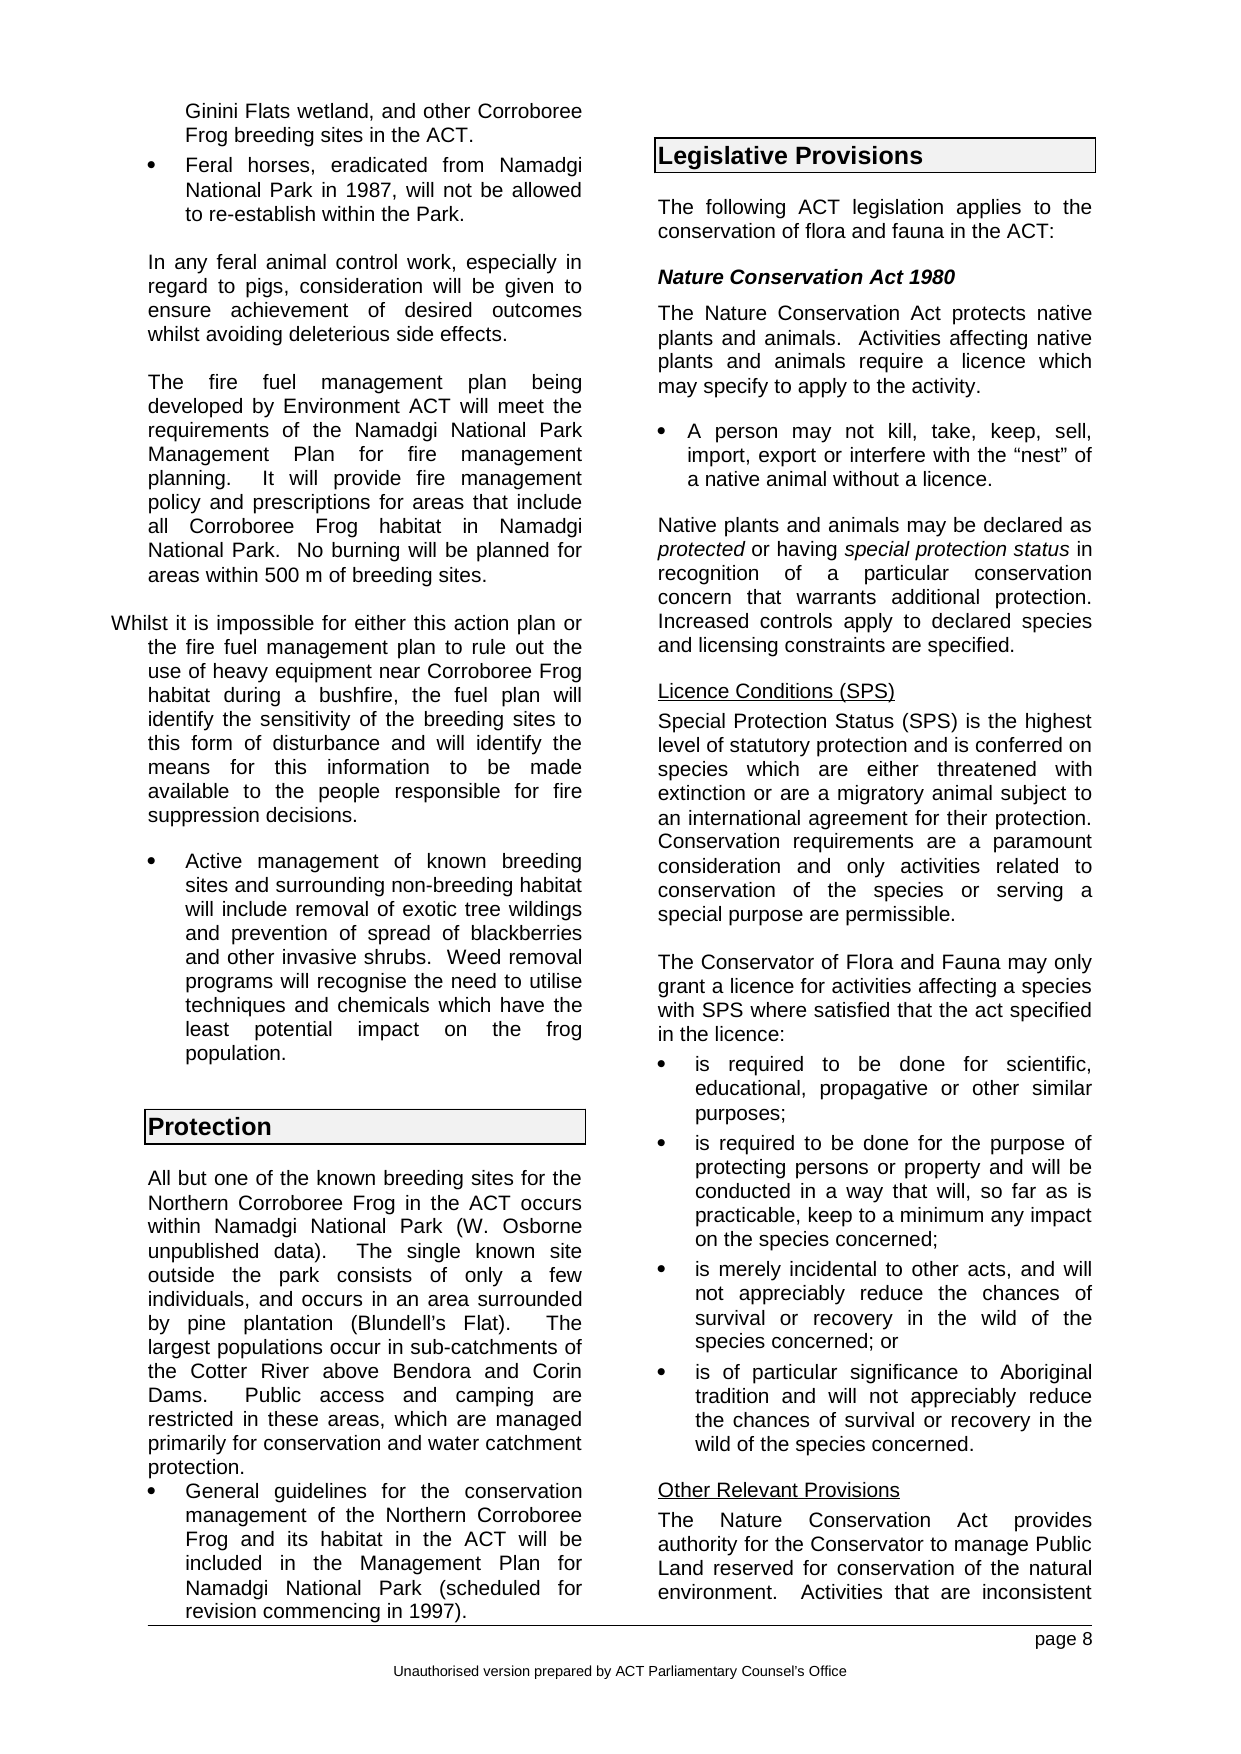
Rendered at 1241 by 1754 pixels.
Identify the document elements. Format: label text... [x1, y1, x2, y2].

list is required to be done for scientific, educational, propagative or other similar purposes; [658, 1052, 1092, 1124]
list is merely incidental to other acts, and will not appreciably reduce the chances of survival or recovery in the wild of the species concerned; or [658, 1257, 1092, 1353]
list Feral horses, eradicated from Namadgi National Park in 1987, will not be allowed to re-establish within the Park. [148, 153, 583, 226]
text Special Protection Status (SPS) is the highest level of statutory protection and is conferred on species which are either threatened with extinction or are a migratory animal subject to an international agreement for their protection. Conservation requirements are a paramount consideration and only activities related to conservation of the species or serving a special purpose are permissible. [658, 709, 1092, 926]
list is of particular significance to Aboriginal tradition and will not appreciably reduce the chances of survival or recovery in the wild of the species concerned. [658, 1360, 1092, 1456]
text Native plants and animals may be declared as protected or having special protection status in recognition of a particular conservation concern that warrants additional protection. Increased controls apply to declared species and licensing constraints are specified. [658, 513, 1092, 657]
list Whilst it is impossible for either this action plan or the fire fuel management plan to rule out the use of heavy equipment near Corroboree Frog habitat during a bushfire, the fuel plan will identify the sensitivity of the breeding sites to this form of disturbance and will identify the means for this information to be made available to the people responsible for fire suppression decisions. [103, 611, 583, 827]
text The Conservator of Flora and Fauna may only grant a licence for activities affecting a species with SPS where satisfied that the act specified in the licence: [658, 950, 1092, 1046]
list A person may not kill, take, keep, sell, import, export or interfere with the “nest” of a native animal without a licence. [658, 419, 1092, 491]
text Nature Conservation Act 1980 [658, 265, 1092, 289]
text All but one of the known breeding sites for the Northern Corroboree Frog in the ACT occurs within Namadgi National Park (W. Osborne unpublished data). The single known site outside the park consists of only a few individuals, and occurs in an area surrounded by pine plantation (Blundell’s Flat). The largest populations occur in sub-catchments of the Cotter River above Bendora and Corin Dams. Public access and camping are restricted in these areas, which are managed primarily for conservation and water catchment protection. [148, 1166, 583, 1479]
text Protection [146, 1110, 585, 1143]
list General guidelines for the conservation management of the Northern Corroboree Frog and its habitat in the ACT will be included in the Management Plan for Namadgi National Park (scheduled for revision commencing in 1997). [148, 1479, 583, 1623]
text The fire fuel management plan being developed by Environment ACT will meet the requirements of the Namadgi National Park Management Plan for fire management planning. It will provide fire management policy and prescriptions for areas that include all Corroboree Frog habitat in Namadgi National Park. No burning will be planned for areas within 500 m of breeding sites. [148, 370, 583, 587]
text Other Relevant Provisions [658, 1478, 1092, 1502]
text Legislative Provisions [656, 139, 1095, 172]
text The following ACT legislation applies to the conservation of flora and fauna in the ACT: [658, 195, 1092, 243]
text Licence Conditions (SPS) [658, 679, 1092, 703]
list Active management of known breeding sites and surrounding non-breeding habitat will include removal of exotic tree wildings and prevention of spread of blackberries and other invasive shrubs. Weed removal programs will recognise the need to utilise techniques and chemicals which have the least potential impact on the frog population. [148, 849, 583, 1065]
text The Nature Conservation Act protects native plants and animals. Activities affecting native plants and animals require a licence which may specify to apply to the activity. [658, 301, 1092, 398]
list is required to be done for the purpose of protecting persons or property and will be conducted in a way that will, so far as is practicable, keep to a minimum any impact on the species concerned; [658, 1131, 1092, 1251]
text In any feral animal control work, especially in regard to pigs, consideration will be given to ensure achievement of desired outcomes whilst avoiding deleterious side effects. [148, 250, 583, 346]
